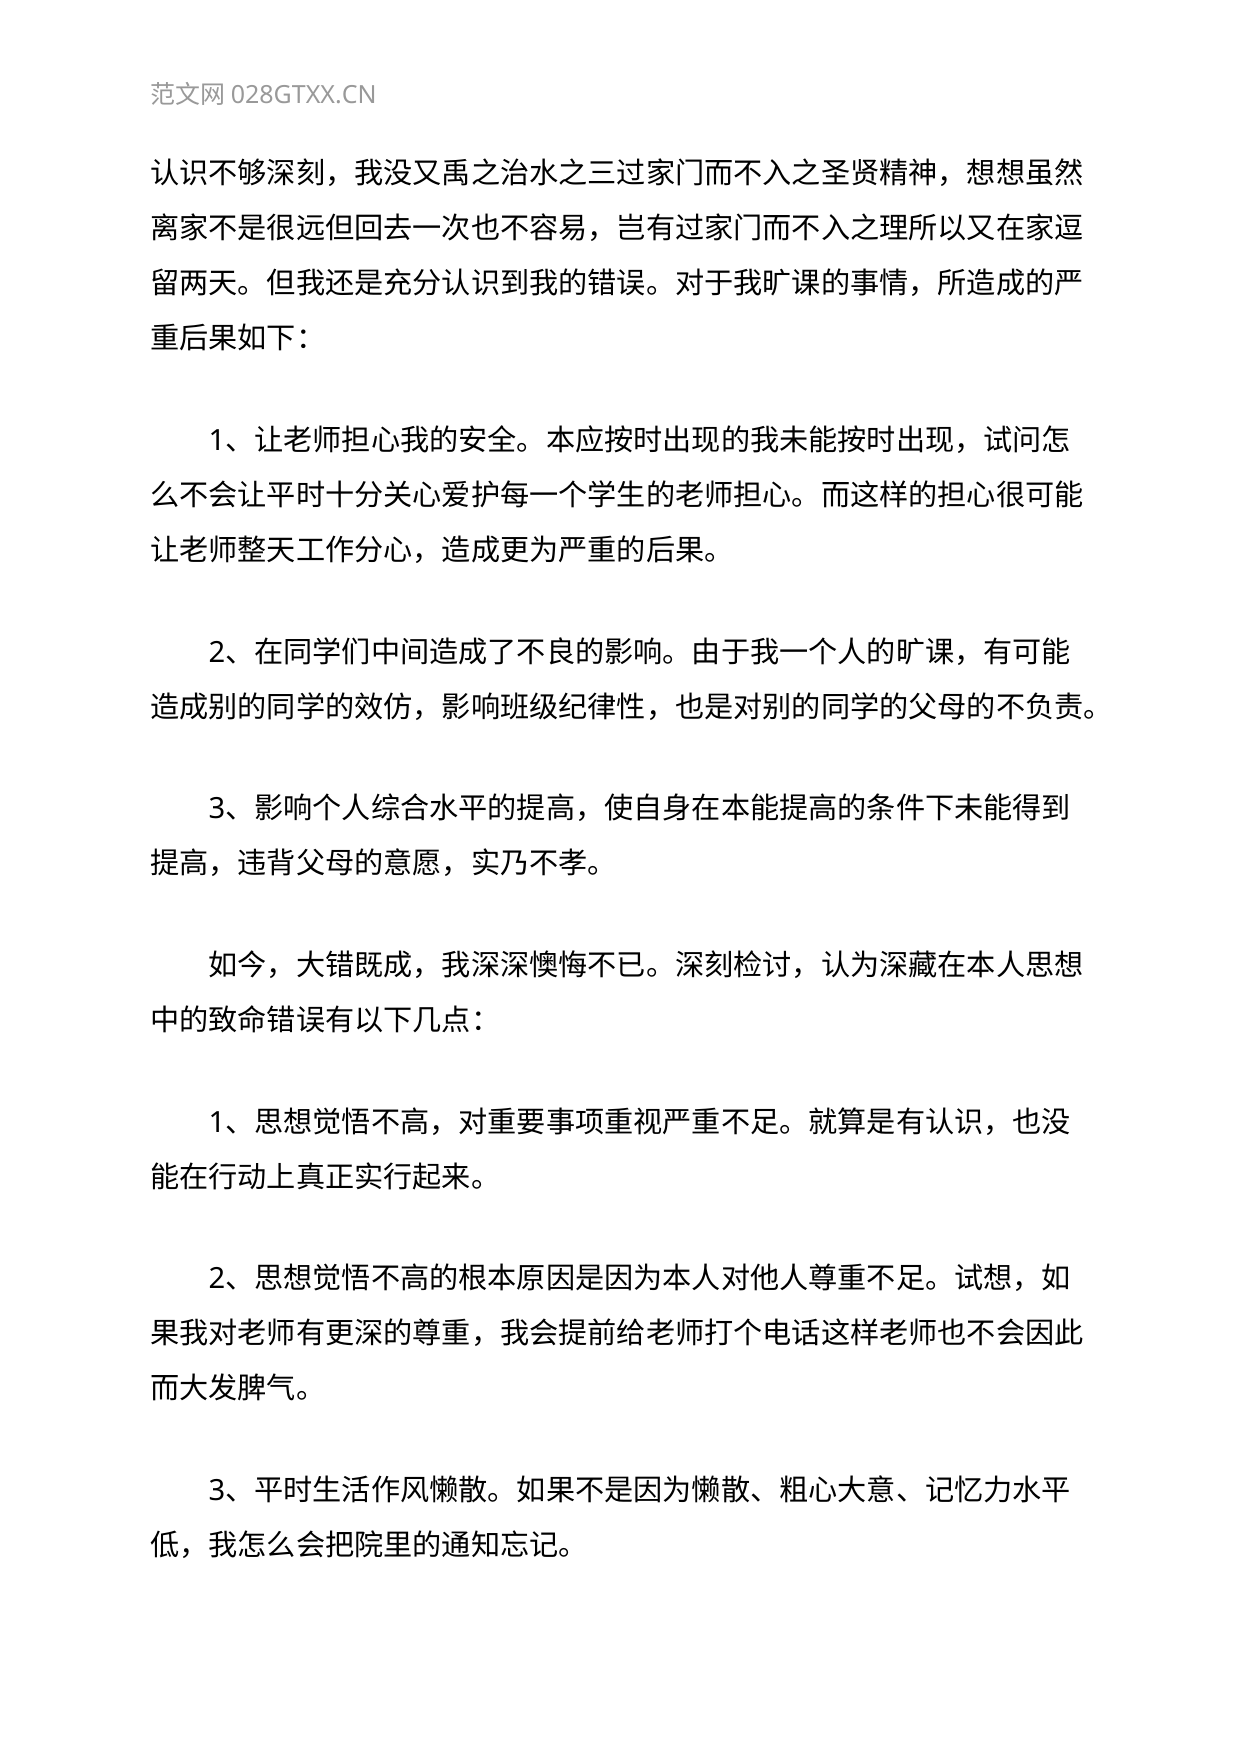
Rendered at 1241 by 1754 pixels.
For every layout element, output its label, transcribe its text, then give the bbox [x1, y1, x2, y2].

text 2、思想觉悟不高的根本原因是因为本人对他人尊重不足。试想，如果我对老师有更深的尊重，我会提前给老师打个电话这样老师也不会因此而大发脾气。 [150, 1255, 1090, 1407]
text 2、在同学们中间造成了不良的影响。由于我一个人的旷课，有可能造成别的同学的效仿，影响班级纪律性，也是对别的同学的父母的不负责。 [150, 628, 1090, 725]
text 1、思想觉悟不高，对重要事项重视严重不足。就算是有认识，也没能在行动上真正实行起来。 [150, 1098, 1090, 1196]
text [150, 150, 1090, 357]
text 如今，大错既成，我深深懊悔不已。深刻检讨，认为深藏在本人思想中的致命错误有以下几点： [150, 942, 1090, 1039]
text 3、平时生活作风懒散。如果不是因为懒散、粗心大意、记忆力水平低，我怎么会把院里的通知忘记。 [150, 1467, 1090, 1564]
text 3、影响个人综合水平的提高，使自身在本能提高的条件下未能得到提高，违背父母的意愿，实乃不孝。 [150, 785, 1090, 882]
text 1、让老师担心我的安全。本应按时出现的我未能按时出现，试问怎么不会让平时十分关心爱护每一个学生的老师担心。而这样的担心很可能让老师整天工作分心，造成更为严重的后果。 [150, 416, 1090, 569]
